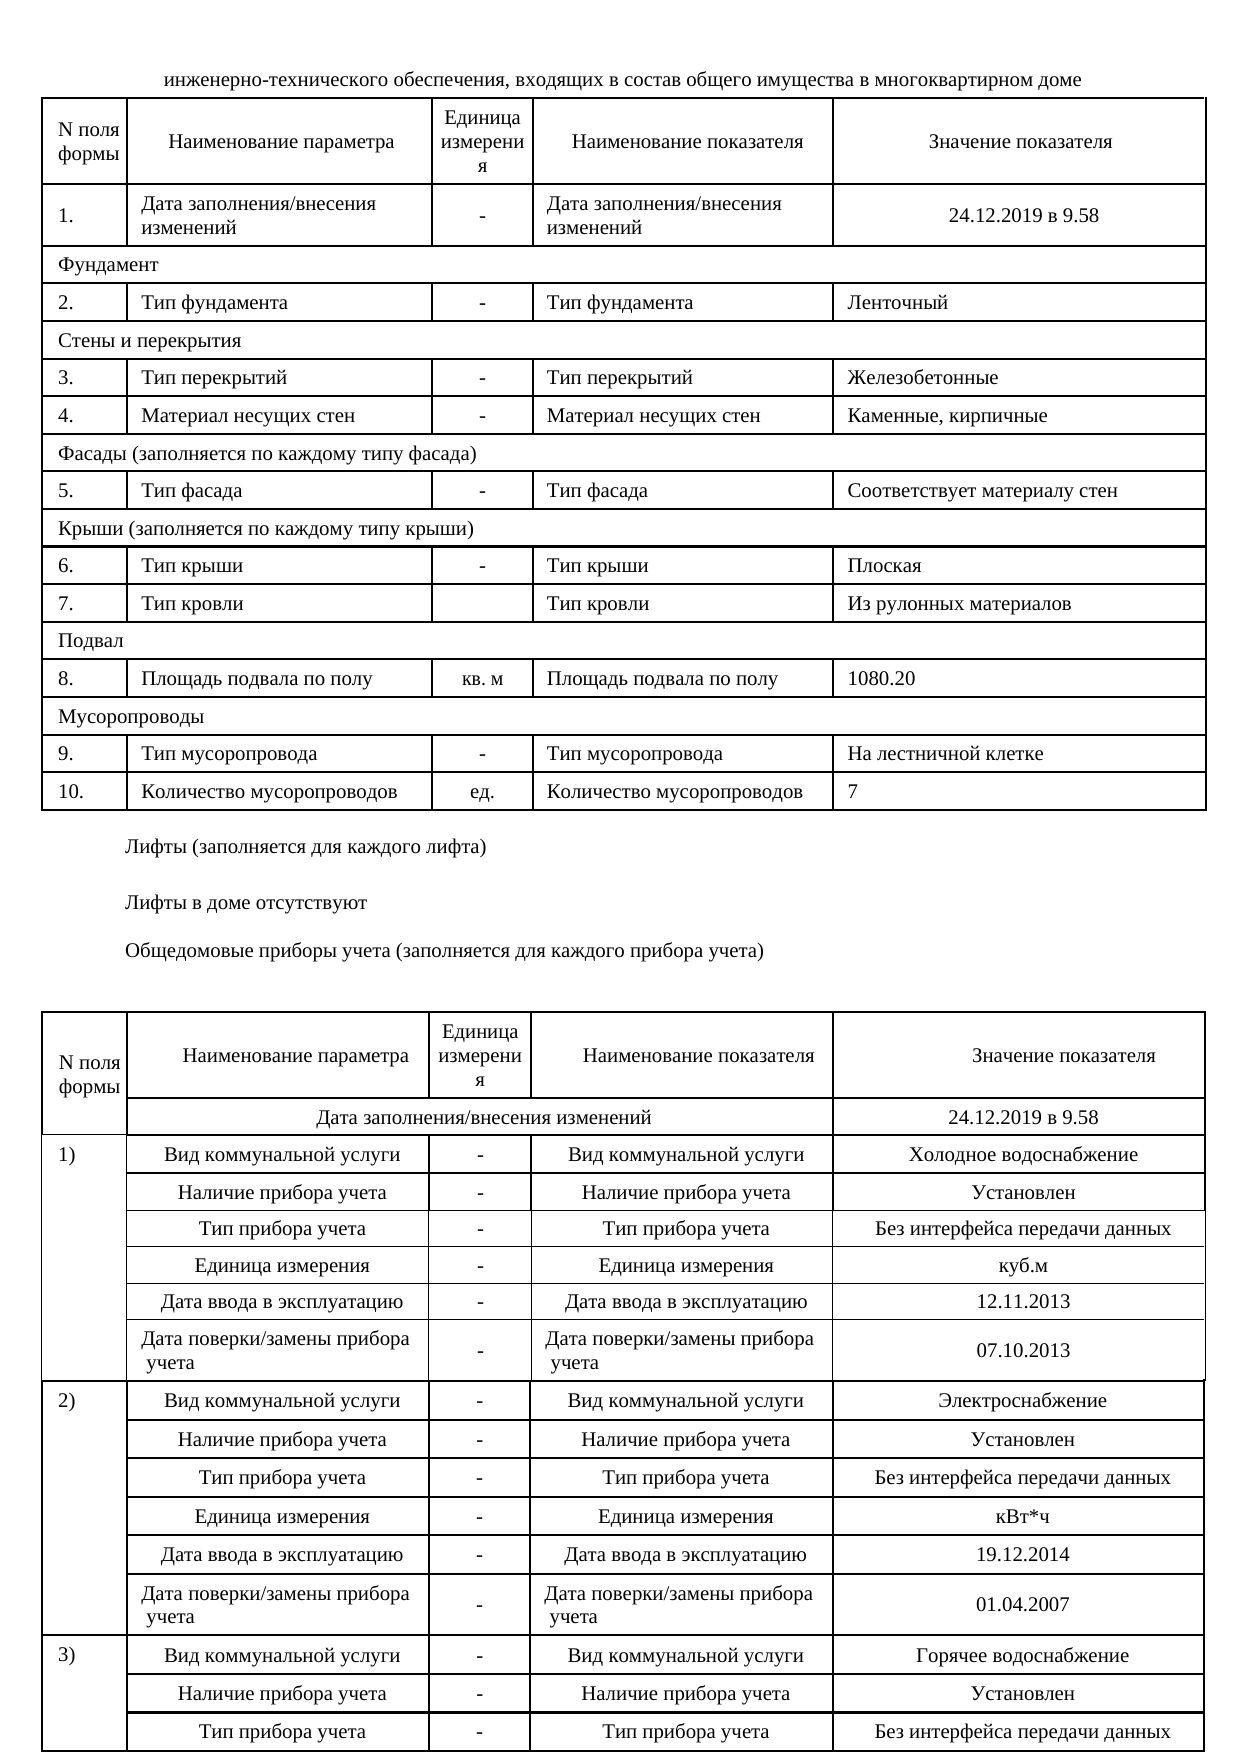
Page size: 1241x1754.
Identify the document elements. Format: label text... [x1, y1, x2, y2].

table_cell 7 [834, 773, 1205, 809]
table_cell Тип крыши [534, 548, 832, 583]
table_cell Наличие прибора учета [128, 1421, 428, 1457]
table_cell Тип фасада [128, 472, 431, 508]
table_cell - [429, 1211, 531, 1246]
table_cell 8. [43, 660, 126, 696]
table_cell - [430, 1174, 530, 1209]
table_cell - [429, 1247, 531, 1283]
table_cell Дата ввода в эксплуатацию [127, 1284, 428, 1319]
table_cell Дата заполнения/внесения изменений [128, 1099, 832, 1134]
table_header Наименование параметра [128, 1013, 428, 1097]
table_cell Тип фундамента [534, 284, 832, 320]
table_cell Без интерфейса передачи данных [834, 1459, 1203, 1496]
table_cell Количество мусоропроводов [128, 773, 431, 809]
table_cell - [430, 1675, 529, 1711]
table_cell Наличие прибора учета [531, 1421, 832, 1457]
table_cell Тип крыши [128, 548, 431, 583]
table_cell Тип фундамента [128, 284, 431, 320]
table_cell Горячее водоснабжение [834, 1636, 1203, 1673]
table_cell Вид коммунальной услуги [531, 1636, 832, 1673]
table_cell Наличие прибора учета [532, 1174, 832, 1209]
table_cell Вид коммунальной услуги [532, 1136, 832, 1172]
table_cell Дата ввода в эксплуатацию [128, 1536, 428, 1573]
table_cell Дата заполнения/внесения изменений [128, 185, 431, 244]
table_cell 7. [43, 585, 126, 621]
table_cell - [433, 548, 532, 583]
table_cell - [430, 1382, 529, 1418]
table_cell Вид коммунальной услуги [127, 1136, 428, 1172]
table_cell Каменные, кирпичные [834, 397, 1205, 433]
table_cell Наименование показателя [534, 99, 832, 183]
table_cell - [430, 1498, 529, 1534]
table_cell Дата поверки/замены прибора учета [127, 1320, 428, 1380]
table_cell Установлен [834, 1675, 1203, 1711]
table_cell Тип фасада [534, 472, 832, 508]
table_cell Тип кровли [534, 585, 832, 621]
table_cell Наименование параметра [128, 99, 431, 183]
table_cell Единица измерения [433, 99, 532, 183]
table_cell - [430, 1421, 529, 1457]
table_cell Вид коммунальной услуги [128, 1636, 428, 1673]
table_cell - [433, 284, 532, 320]
table_cell 3. [43, 360, 126, 395]
table_cell 6. [43, 548, 126, 583]
table_cell Установлен [834, 1421, 1203, 1457]
table_cell Тип прибора учета [128, 1714, 428, 1750]
table_cell Вид коммунальной услуги [128, 1382, 428, 1418]
table_cell Стены и перекрытия [43, 322, 1205, 357]
table_cell 19.12.2014 [834, 1536, 1203, 1573]
table_cell Единица измерения [531, 1498, 832, 1534]
table_cell Плоская [834, 548, 1205, 583]
table_cell Вид коммунальной услуги [531, 1382, 832, 1418]
table_cell - [430, 1714, 529, 1750]
table_header N поля формы [43, 1013, 126, 1134]
table_cell 5. [43, 472, 126, 508]
table_cell Крыши (заполняется по каждому типу крыши) [43, 510, 1205, 545]
table_cell Площадь подвала по полу [128, 660, 431, 696]
table_cell кВт*ч [834, 1498, 1203, 1534]
table_cell - [430, 1636, 529, 1673]
table_cell - [430, 1536, 529, 1573]
table_cell Материал несущих стен [128, 397, 431, 433]
table_cell Значение показателя [834, 97, 1205, 183]
table_cell Без интерфейса передачи данных [833, 1211, 1205, 1246]
table_cell куб.м [833, 1246, 1205, 1283]
table_cell - [430, 1136, 530, 1172]
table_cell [531, 1575, 832, 1634]
table_header Значение показателя [834, 1013, 1204, 1097]
table_cell - [433, 360, 532, 395]
table_cell Из рулонных материалов [834, 585, 1205, 621]
table_cell 2. [43, 284, 126, 320]
table_cell - [430, 1575, 529, 1634]
table_cell [433, 585, 532, 621]
table_cell кв. м [433, 660, 532, 696]
table_cell Площадь подвала по полу [534, 660, 832, 696]
table_cell Фундамент [43, 247, 1205, 282]
table_cell Установлен [834, 1174, 1204, 1209]
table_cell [42, 60, 1204, 97]
table_cell - [429, 1320, 531, 1380]
table_cell Фасады (заполняется по каждому типу фасада) [43, 435, 1205, 470]
table_cell N поля формы [43, 99, 126, 183]
table_cell Тип прибора учета [531, 1459, 832, 1496]
table_cell - [429, 1284, 531, 1319]
table_cell 1080.20 [834, 660, 1205, 696]
table_cell Подвал [43, 623, 1205, 658]
table_cell 4. [43, 397, 126, 433]
table_cell Тип прибора учета [532, 1211, 832, 1246]
table_cell 1. [43, 185, 126, 244]
table_cell Дата поверки/замены прибора учета [532, 1320, 832, 1380]
table_cell 01.04.2007 [834, 1575, 1203, 1634]
table_cell Ленточный [834, 284, 1205, 320]
table_cell Наличие прибора учета [127, 1174, 428, 1209]
text Лифты (заполняется для каждого лифта) [125, 834, 1205, 858]
table_cell Холодное водоснабжение [834, 1136, 1204, 1172]
table_cell Тип прибора учета [531, 1714, 832, 1750]
table_cell 24.12.2019 в 9.58 [834, 185, 1205, 244]
table_cell Без интерфейса передачи данных [834, 1714, 1203, 1750]
table_cell Тип прибора учета [127, 1211, 428, 1246]
table_cell 2) [43, 1382, 126, 1634]
text Лифты в доме отсутствуют [125, 890, 1205, 914]
table_cell - [433, 736, 532, 771]
table_cell Электроснабжение [834, 1382, 1203, 1418]
table_cell 3) [43, 1636, 126, 1750]
table_cell Тип перекрытий [534, 360, 832, 395]
table_cell Материал несущих стен [534, 397, 832, 433]
table_cell Тип мусоропровода [128, 736, 431, 771]
table_cell ед. [433, 773, 532, 809]
table_header Наименование показателя [532, 1013, 832, 1097]
table_cell Дата ввода в эксплуатацию [531, 1536, 832, 1573]
table_cell Дата ввода в эксплуатацию [532, 1284, 832, 1319]
table_cell 9. [43, 736, 126, 771]
table_cell Единица измерения [128, 1498, 428, 1534]
table_cell 24.12.2019 в 9.58 [834, 1099, 1204, 1134]
table_cell Тип перекрытий [128, 360, 431, 395]
table_cell 1) [42, 1135, 126, 1380]
table_cell Количество мусоропроводов [534, 773, 832, 809]
table_cell Тип прибора учета [128, 1459, 428, 1496]
table_cell Дата заполнения/внесения изменений [534, 185, 832, 244]
table_cell 10. [43, 773, 126, 809]
table_cell - [433, 185, 532, 244]
table_cell Тип мусоропровода [534, 736, 832, 771]
table_header Единица измерения [430, 1013, 530, 1097]
table_cell На лестничной клетке [834, 736, 1205, 771]
table_cell 07.10.2013 [833, 1319, 1205, 1380]
table_cell - [433, 472, 532, 508]
table_cell Наличие прибора учета [531, 1675, 832, 1711]
table_cell Железобетонные [834, 360, 1205, 395]
table_cell Тип кровли [128, 585, 431, 621]
table_cell - [430, 1459, 529, 1496]
table_cell 12.11.2013 [833, 1283, 1205, 1319]
table_cell Наличие прибора учета [128, 1675, 428, 1711]
table_cell Единица измерения [532, 1247, 832, 1283]
table_cell - [433, 397, 532, 433]
table_cell Единица измерения [127, 1247, 428, 1283]
text Общедомовые приборы учета (заполняется для каждого прибора учета) [125, 938, 1205, 962]
table_cell Мусоропроводы [43, 698, 1205, 733]
table_cell Соответствует материалу стен [834, 472, 1205, 508]
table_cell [128, 1575, 428, 1634]
